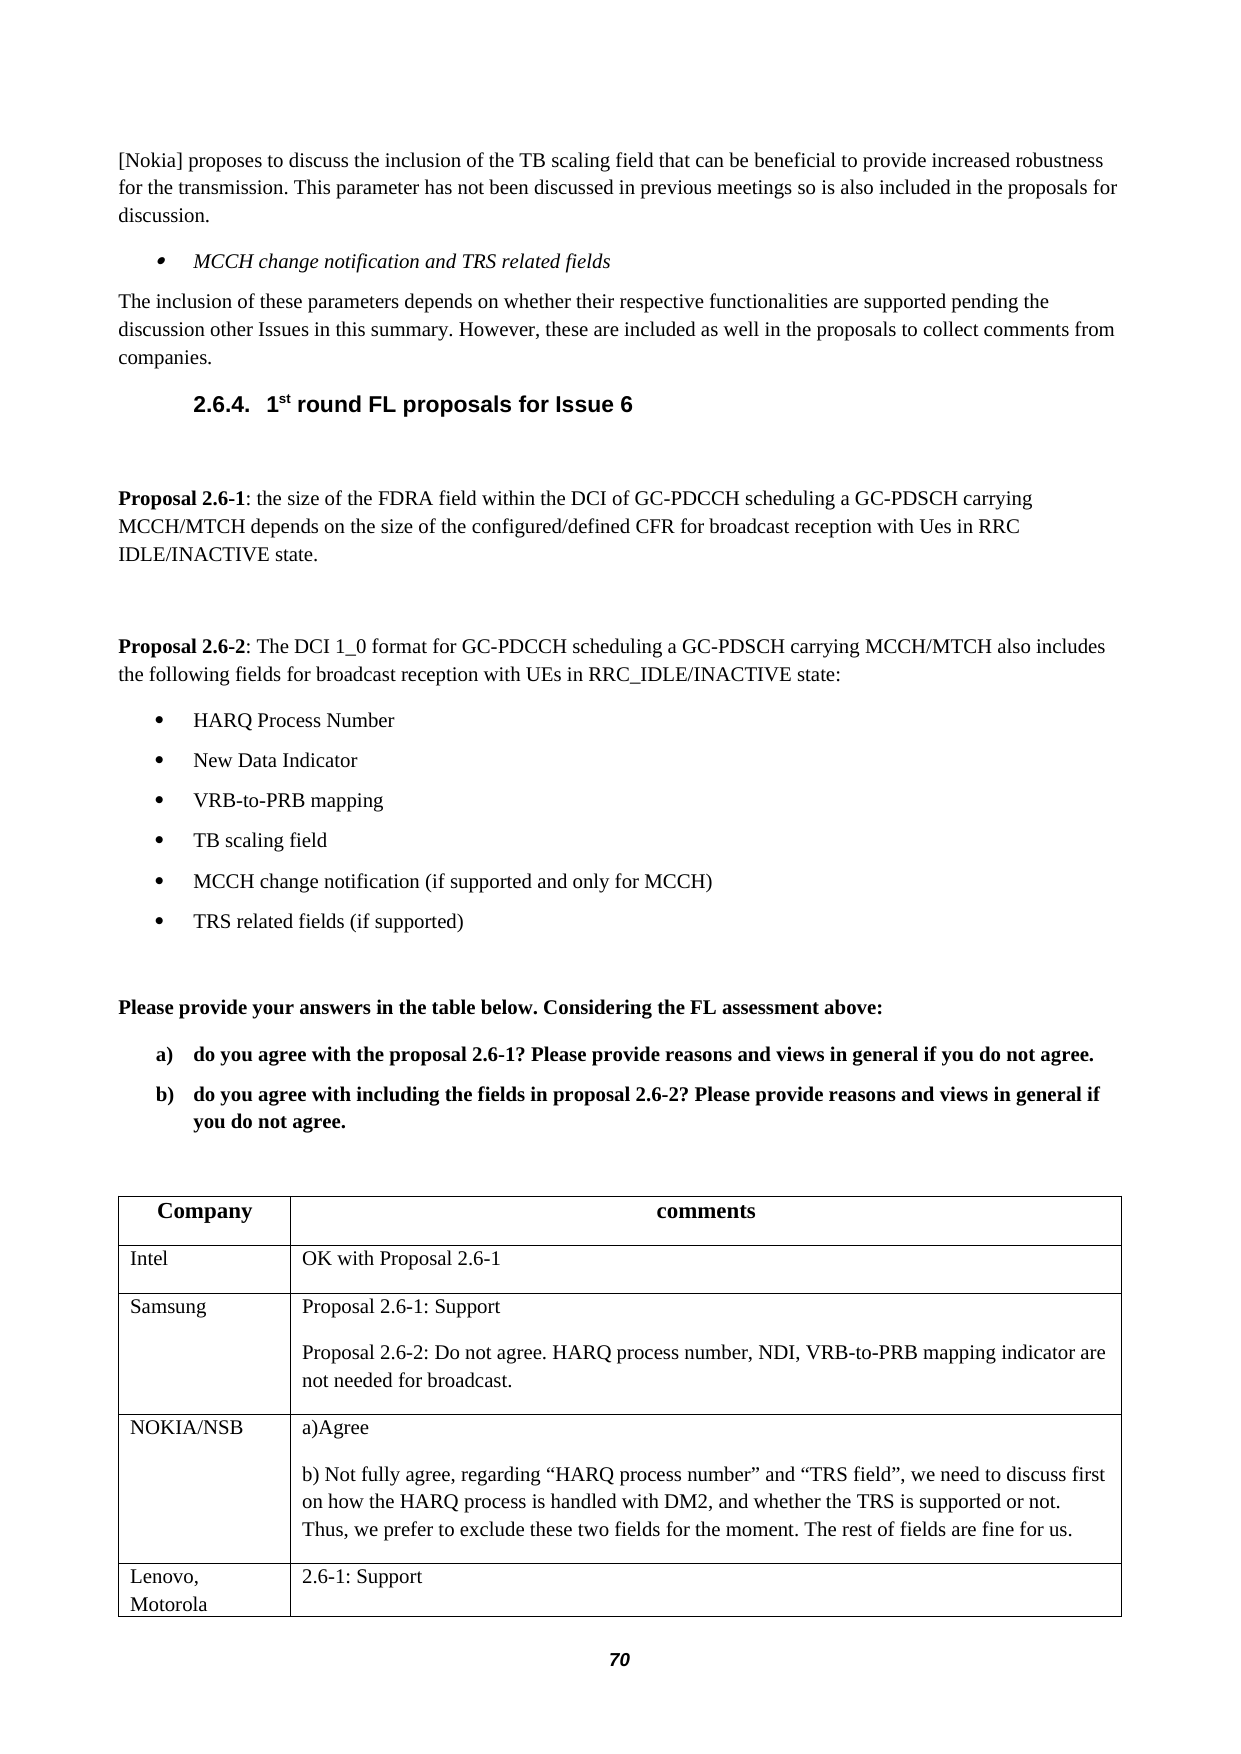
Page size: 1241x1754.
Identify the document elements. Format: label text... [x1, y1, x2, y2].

text [Nokia] proposes to discuss the inclusion of the TB scaling field that can be beneficial to provide increased robustness for the transmission. This parameter has not been discussed in previous meetings so is also included in the proposals for discussion. [118, 148, 1122, 227]
list do you agree with the proposal 2.6-1? Please provide reasons and views in general if you do not agree. [156, 1041, 1122, 1066]
table_cell OK with Proposal 2.6-1 [291, 1246, 1121, 1293]
table_cell a)Agree b) Not fully agree, regarding “HARQ process number” and “TRS field”, we need to discuss first on how the HARQ process is handled with DM2, and whether the TRS is supported or not. Thus, we prefer to exclude these two fields for the moment. The rest of fields are fine for us. [291, 1415, 1121, 1563]
table_cell Proposal 2.6-1: Support Proposal 2.6-2: Do not agree. HARQ process number, NDI, VRB-to-PRB mapping indicator are not needed for broadcast. [291, 1294, 1121, 1414]
list do you agree with including the fields in proposal 2.6-2? Please provide reasons and views in general if you do not agree. [156, 1082, 1122, 1133]
list TB scaling field [156, 828, 1122, 852]
table_cell NOKIA/NSB [119, 1415, 290, 1563]
text The inclusion of these parameters depends on whether their respective functionalities are supported pending the discussion other Issues in this summary. However, these are included as well in the proposals to collect comments from companies. [118, 289, 1122, 369]
list MCCH change notification (if supported and only for MCCH) [156, 868, 1122, 893]
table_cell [291, 1564, 1121, 1616]
table_cell Intel [119, 1246, 290, 1293]
table_cell Samsung [119, 1294, 290, 1414]
list MCCH change notification and TRS related fields [156, 249, 1122, 273]
list VRB-to-PRB mapping [156, 788, 1122, 812]
table_header comments [291, 1197, 1121, 1245]
list TRS related fields (if supported) [156, 909, 1122, 933]
text Proposal 2.6-2: The DCI 1_0 format for GC-PDCCH scheduling a GC-PDSCH carrying MCCH/MTCH also includes the following fields for broadcast reception with UEs in RRC_IDLE/INACTIVE state: [118, 634, 1122, 686]
subtitle 1st round FL proposals for Issue 6 [193, 391, 1122, 417]
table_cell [119, 1564, 290, 1616]
table_header Company [119, 1197, 290, 1245]
text Please provide your answers in the table below. Considering the FL assessment above: [118, 995, 1122, 1019]
list HARQ Process Number [156, 708, 1122, 732]
text Proposal 2.6-1: the size of the FDRA field within the DCI of GC-PDCCH scheduling a GC-PDSCH carrying MCCH/MTCH depends on the size of the configured/defined CFR for broadcast reception with Ues in RRC IDLE/INACTIVE state. [118, 486, 1122, 566]
list New Data Indicator [156, 748, 1122, 772]
